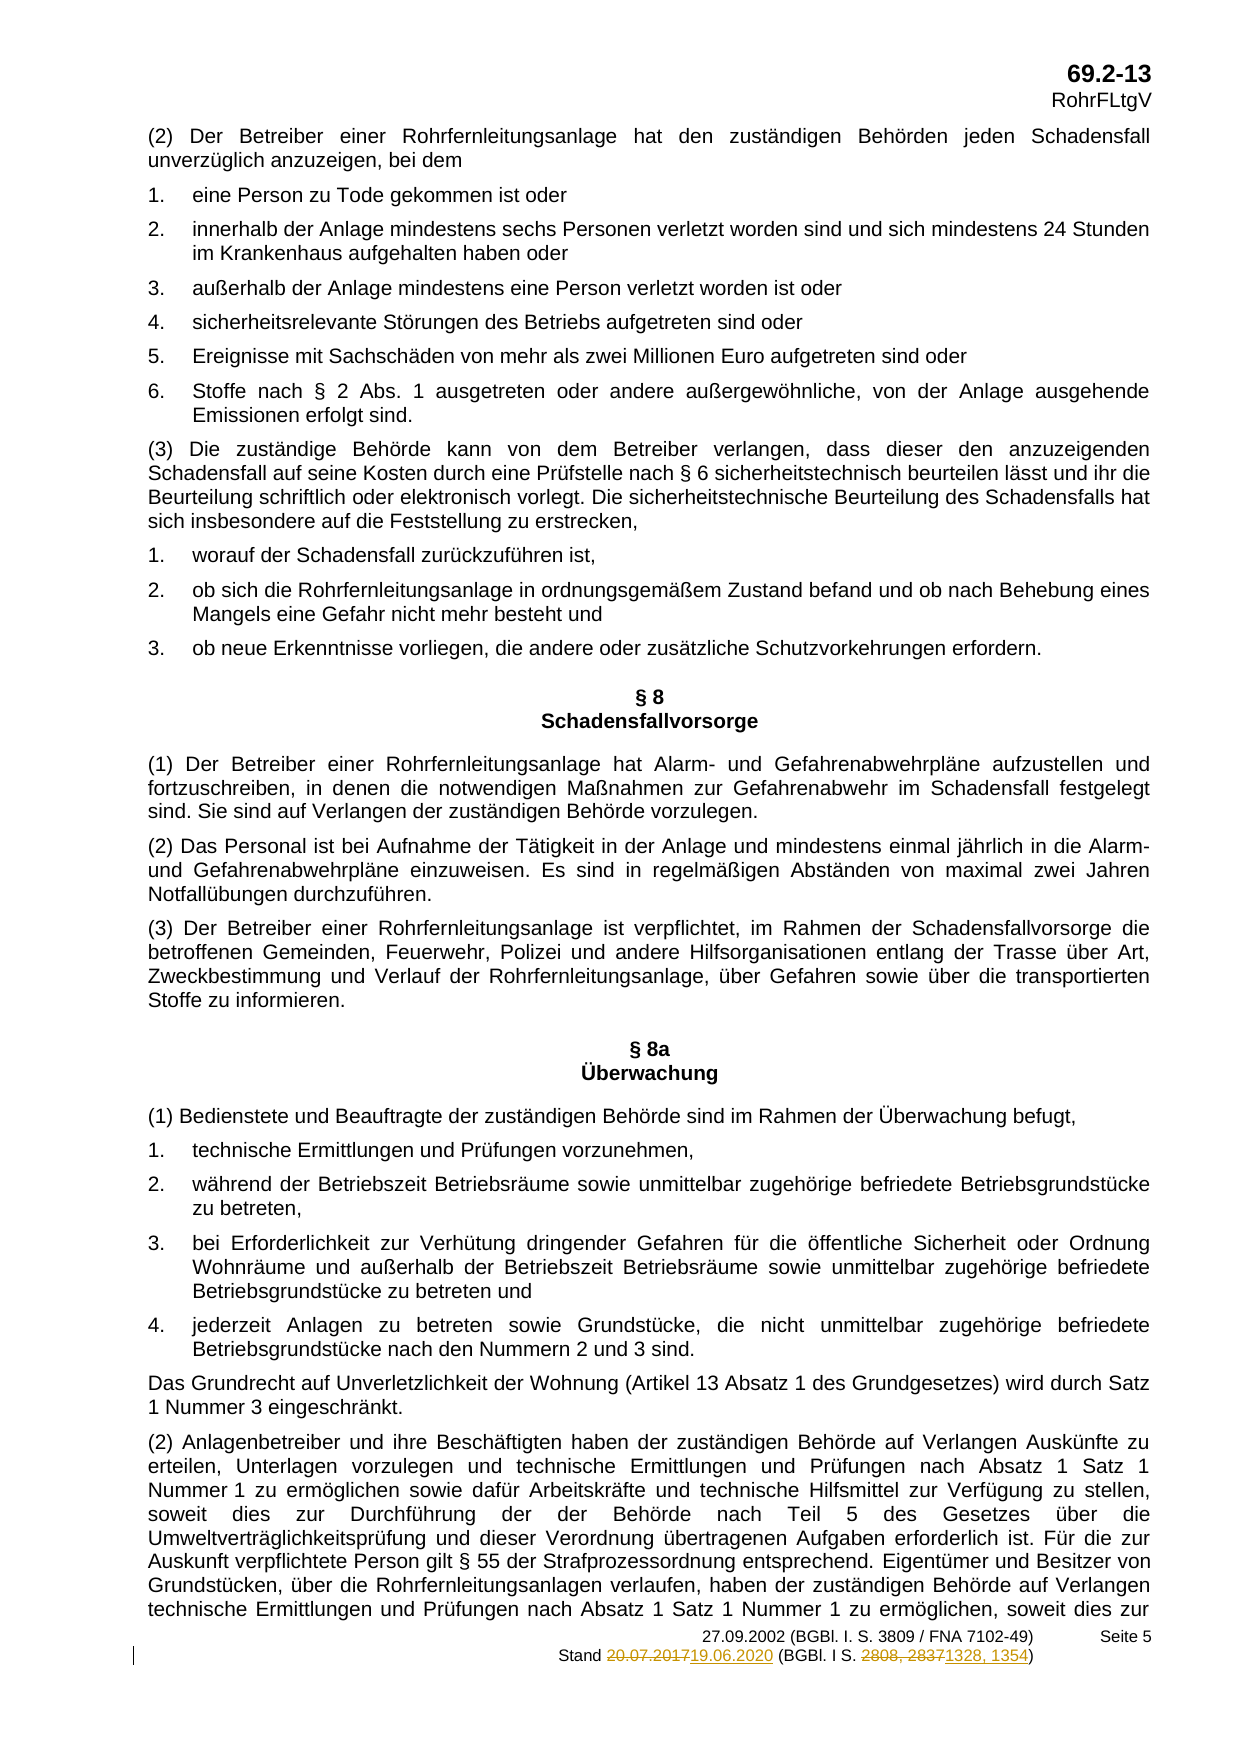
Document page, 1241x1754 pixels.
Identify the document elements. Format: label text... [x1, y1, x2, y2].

text 4. sicherheitsrelevante Störungen des Betriebs aufgetreten sind oder [148, 310, 1152, 334]
text 3. außerhalb der Anlage mindestens eine Person verletzt worden ist oder [148, 275, 1152, 299]
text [148, 1429, 1152, 1621]
text 2. ob sich die Rohrfernleitungsanlage in ordnungsgemäßem Zustand befand und ob nach Behebung eines Mangels eine Gefahr nicht mehr besteht und [148, 577, 1152, 625]
text 3. bei Erforderlichkeit zur Verhütung dringender Gefahren für die öffentliche Sicherheit oder Ordnung Wohnräume und außerhalb der Betriebszeit Betriebsräume sowie unmittelbar zugehörige befriedete Betriebsgrundstücke zu betreten und [148, 1231, 1152, 1302]
text (1) Bedienstete und Beauftragte der zuständigen Behörde sind im Rahmen der Überwachung befugt, [148, 1103, 1152, 1127]
text (3) Die zuständige Behörde kann von dem Betreiber verlangen, dass dieser den anzuzeigenden Schadensfall auf seine Kosten durch eine Prüfstelle nach § 6 sicherheitstechnisch beurteilen lässt und ihr die Beurteilung schriftlich oder elektronisch vorlegt. Die sicherheitstechnische Beurteilung des Schadensfalls hat sich insbesondere auf die Feststellung zu erstrecken, [148, 437, 1152, 533]
text 5. Ereignisse mit Sachschäden von mehr als zwei Millionen Euro aufgetreten sind oder [148, 344, 1152, 368]
text 2. innerhalb der Anlage mindestens sechs Personen verletzt worden sind und sich mindestens 24 Stunden im Krankenhaus aufgehalten haben oder [148, 217, 1152, 265]
text (3) Der Betreiber einer Rohrfernleitungsanlage ist verpflichtet, im Rahmen der Schadensfallvorsorge die betroffenen Gemeinden, Feuerwehr, Polizei und andere Hilfsorganisationen entlang der Trasse über Art, Zweckbestimmung und Verlauf der Rohrfernleitungsanlage, über Gefahren sowie über die transportierten Stoffe zu informieren. [148, 916, 1152, 1012]
text (2) Der Betreiber einer Rohrfernleitungsanlage hat den zuständigen Behörden jeden Schadensfall unverzüglich anzuzeigen, bei dem [148, 124, 1152, 172]
text 2. während der Betriebszeit Betriebsräume sowie unmittelbar zugehörige befriedete Betriebsgrundstücke zu betreten, [148, 1172, 1152, 1220]
text 6. Stoffe nach § 2 Abs. 1 ausgetreten oder andere außergewöhnliche, von der Anlage ausgehende Emissionen erfolgt sind. [148, 378, 1152, 426]
text (2) Das Personal ist bei Aufnahme der Tätigkeit in der Anlage und mindestens einmal jährlich in die Alarm- und Gefahrenabwehrpläne einzuweisen. Es sind in regelmäßigen Abständen von maximal zwei Jahren Notfallübungen durchzuführen. [148, 834, 1152, 906]
text 1. eine Person zu Tode gekommen ist oder [148, 183, 1152, 207]
text (1) Der Betreiber einer Rohrfernleitungsanlage hat Alarm- und Gefahrenabwehrpläne aufzustellen und fortzuschreiben, in denen die notwendigen Maßnahmen zur Gefahrenabwehr im Schadensfall festgelegt sind. Sie sind auf Verlangen der zuständigen Behörde vorzulegen. [148, 751, 1152, 823]
text 3. ob neue Erkenntnisse vorliegen, die andere oder zusätzliche Schutzvorkehrungen erfordern. [148, 636, 1152, 660]
subtitle § 8a Überwachung [148, 1037, 1152, 1085]
text 4. jederzeit Anlagen zu betreten sowie Grundstücke, die nicht unmittelbar zugehörige befriedete Betriebsgrundstücke nach den Nummern 2 und 3 sind. [148, 1313, 1152, 1361]
text 1. technische Ermittlungen und Prüfungen vorzunehmen, [148, 1138, 1152, 1162]
text Das Grundrecht auf Unverletzlichkeit der Wohnung (Artikel 13 Absatz 1 des Grundgesetzes) wird durch Satz 1 Nummer 3 eingeschränkt. [148, 1371, 1152, 1419]
text 1. worauf der Schadensfall zurückzuführen ist, [148, 543, 1152, 567]
subtitle § 8 Schadensfallvorsorge [148, 685, 1152, 733]
